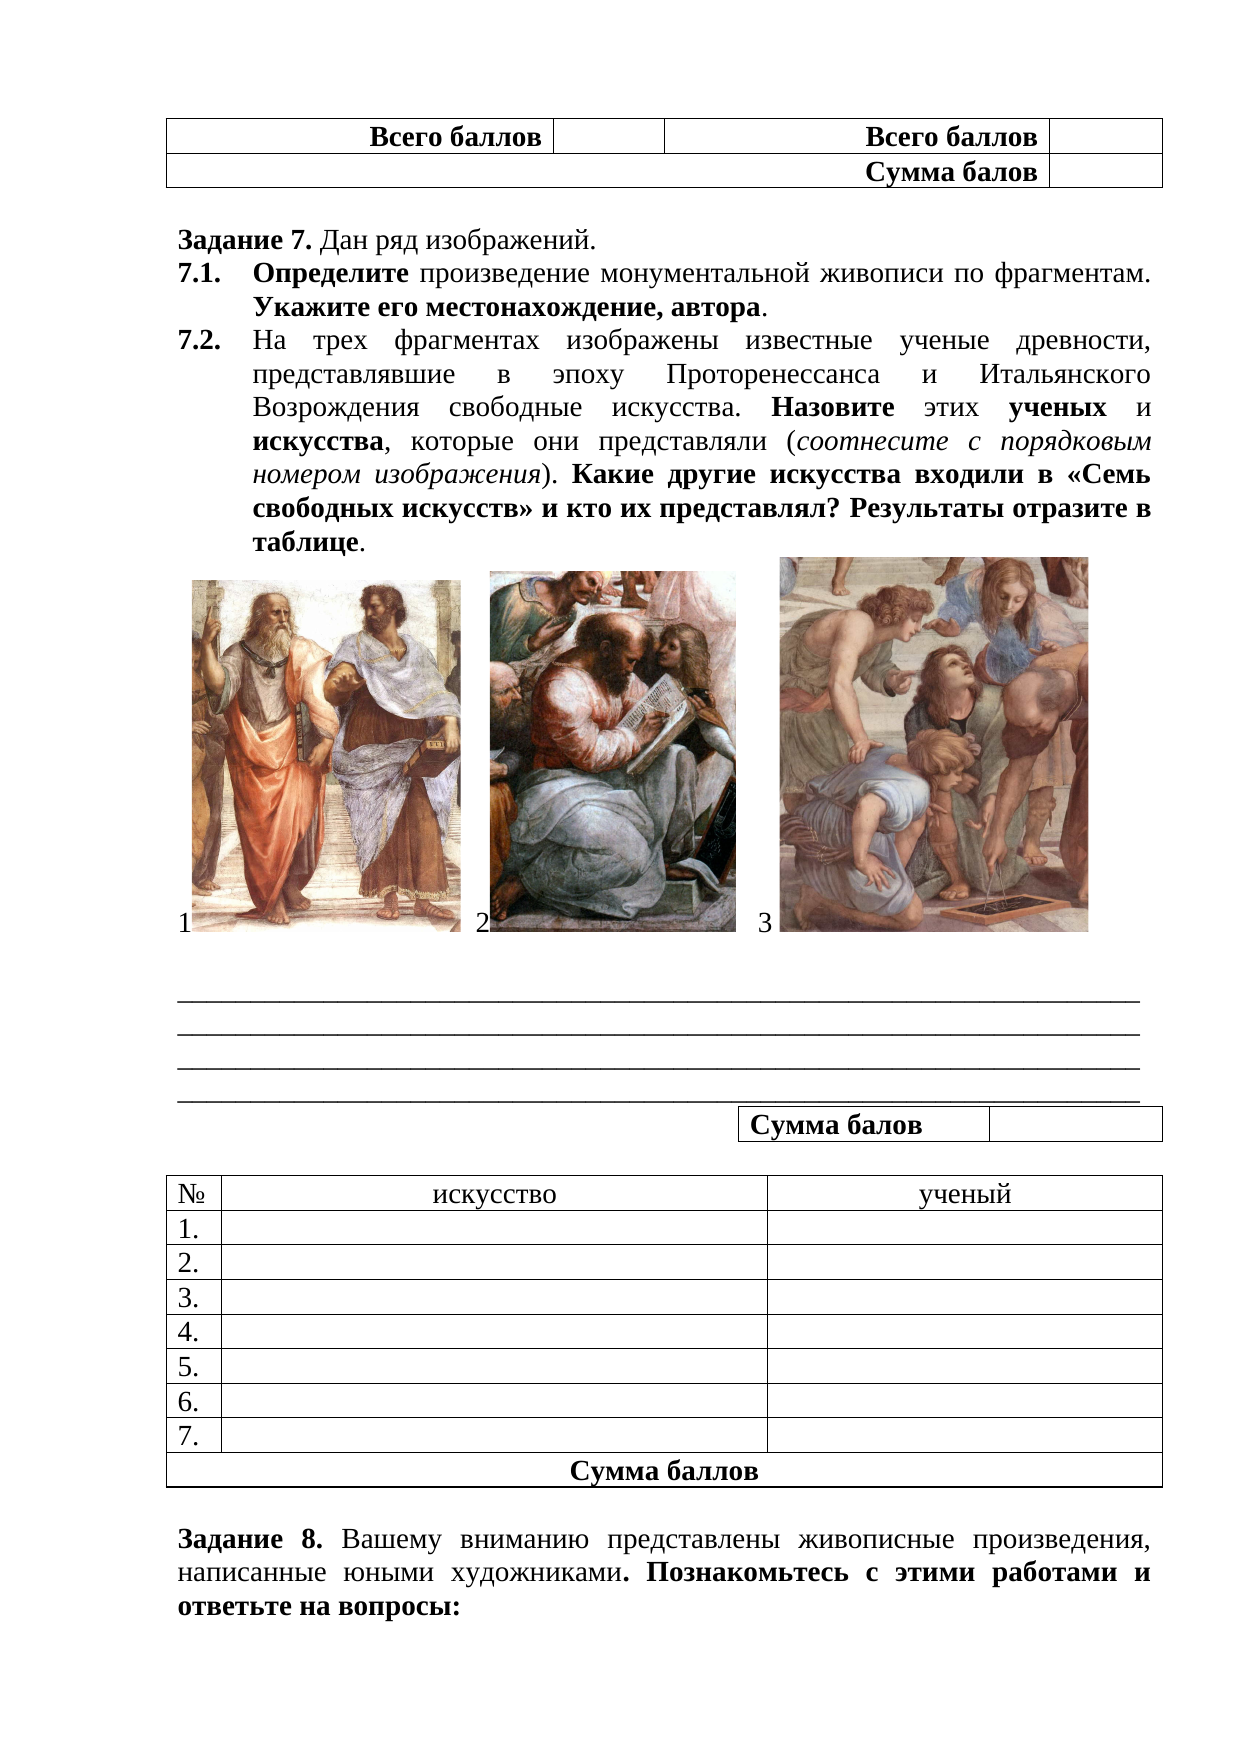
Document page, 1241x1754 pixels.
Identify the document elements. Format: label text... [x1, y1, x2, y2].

table_cell Всего баллов [167, 119, 553, 153]
table_header искусство [222, 1176, 767, 1210]
picture [779, 557, 1089, 932]
table_cell Сумма балов [167, 154, 1049, 187]
table_cell 6. [167, 1384, 221, 1417]
table_cell [554, 119, 664, 153]
list Определите произведение монументальной живописи по фрагментам. Укажите его местонахождение, автора. [177, 255, 1152, 322]
table_cell [222, 1211, 767, 1244]
table_cell [222, 1280, 767, 1313]
table_cell [222, 1245, 767, 1279]
table_cell 4. [167, 1315, 221, 1348]
picture [489, 571, 736, 932]
table_cell [768, 1280, 1162, 1313]
table_cell Сумма баллов [167, 1453, 1162, 1486]
table_cell 2. [167, 1245, 221, 1279]
text ________________________________________________________________________________________________________________________________________________________________________________________________________________________________________________________________________ [177, 972, 1152, 1106]
table_header Сумма балов [739, 1107, 989, 1141]
table_cell [768, 1245, 1162, 1279]
table_cell 5. [167, 1349, 221, 1383]
table_header ученый [768, 1176, 1162, 1210]
table_cell 1. [167, 1211, 221, 1244]
table_cell [1050, 154, 1162, 187]
table_cell [768, 1384, 1162, 1417]
picture [191, 580, 461, 932]
table_cell [1050, 119, 1162, 153]
text Задание 8. Вашему вниманию представлены живописные произведения, написанные юными художниками. Познакомьтесь с этими работами и ответьте на вопросы: [177, 1521, 1152, 1622]
table_cell [222, 1315, 767, 1348]
table_cell [768, 1315, 1162, 1348]
table_cell [768, 1211, 1162, 1244]
table_cell [768, 1349, 1162, 1383]
table_header [990, 1107, 1162, 1141]
table_cell [222, 1349, 767, 1383]
table_cell 7. [167, 1418, 221, 1452]
table_header № [167, 1176, 221, 1210]
list На трех фрагментах изображены известные ученые древности, представлявшие в эпоху Проторенессанса и Итальянского Возрождения свободные искусства. Назовите этих ученых и искусства, которые они представляли (соотнесите с порядковым номером изображения). Какие другие искусства входили в «Семь свободных искусств» и кто их представлял? Результаты отразите в таблице. [177, 322, 1152, 557]
table_cell [768, 1418, 1162, 1452]
text Задание 7. Дан ряд изображений. [177, 222, 1152, 255]
table_cell [222, 1384, 767, 1417]
table_cell [222, 1418, 767, 1452]
table_cell 3. [167, 1280, 221, 1313]
table_cell Всего баллов [665, 119, 1049, 153]
